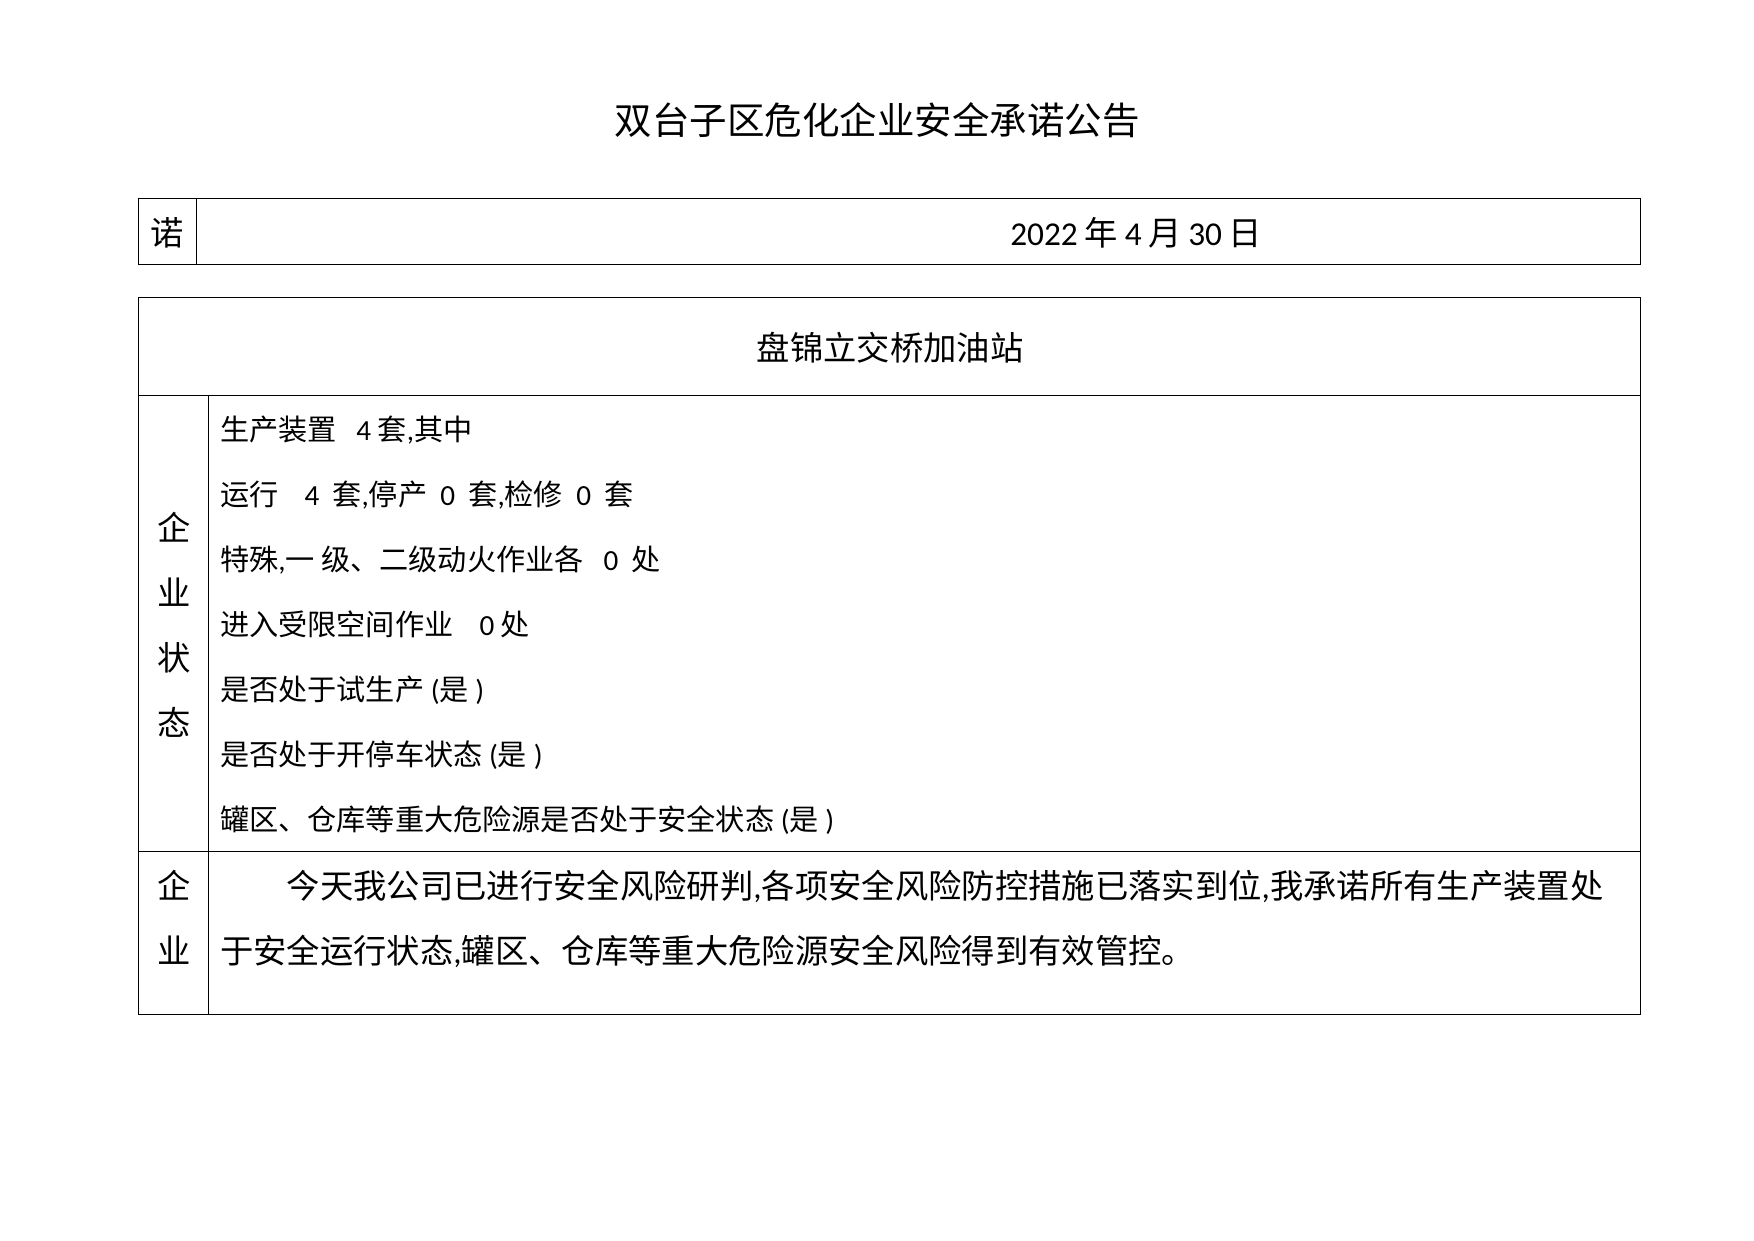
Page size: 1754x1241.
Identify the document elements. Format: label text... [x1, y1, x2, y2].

table_cell 生产装置 4 套,其中 运行 4 套,停产 0 套,检修 0 套 特殊,一 级、二级动火作业各 0 处 进入受限空间作业 0 处 是否处于试生产 (是 ) 是否处于开停车状态 (是 ) 罐区、仓库等重大危险源是否处于安全状态 (是 ) [209, 396, 1640, 851]
table_cell 企业承诺 [139, 852, 208, 1014]
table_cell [197, 199, 1640, 264]
table_cell 企业承诺 [139, 199, 196, 264]
table_cell 企业状态 [139, 396, 208, 851]
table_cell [209, 852, 1640, 1014]
table_header 盘锦立交桥加油站 [139, 298, 1640, 394]
